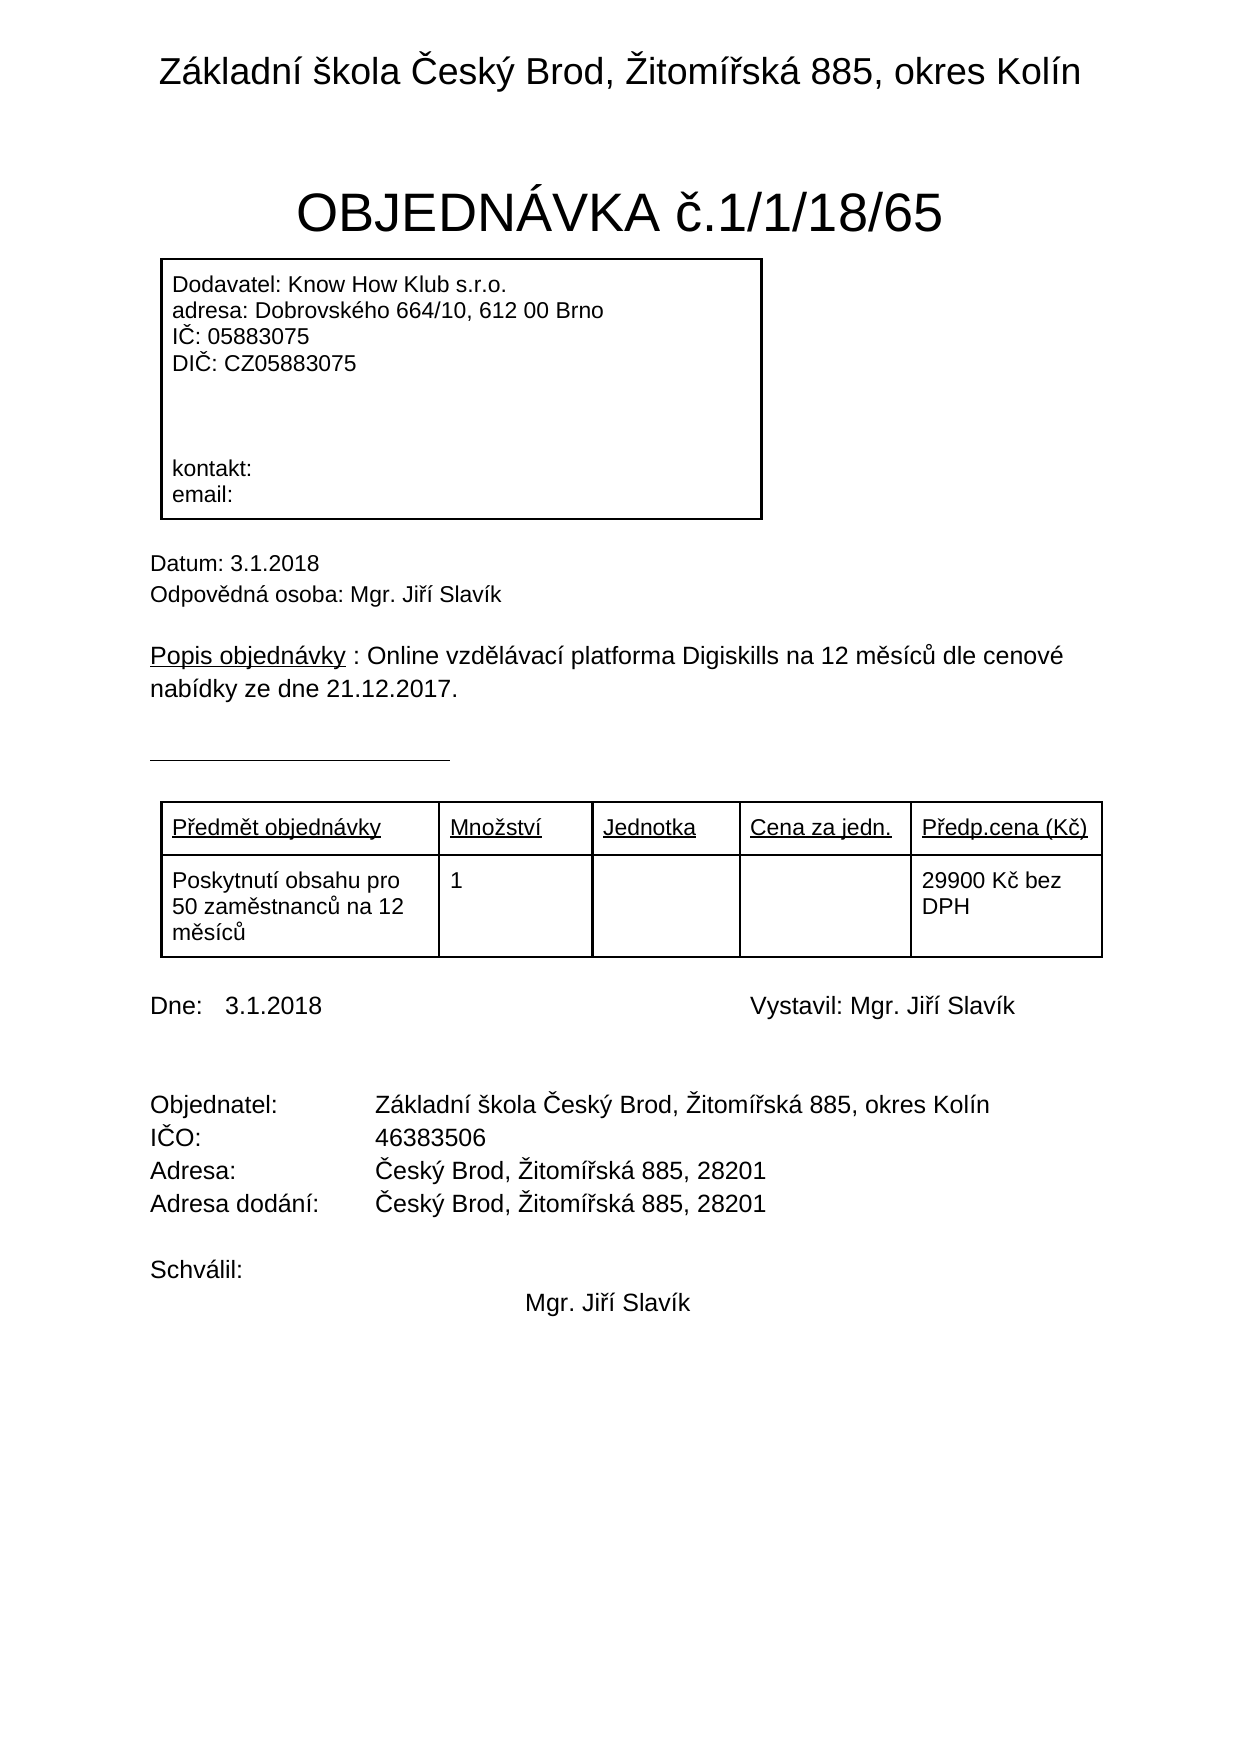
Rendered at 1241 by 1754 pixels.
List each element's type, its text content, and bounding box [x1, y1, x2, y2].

table_cell 1 [440, 856, 591, 956]
text IČO: 46383506 [150, 1123, 1090, 1152]
table_header Předp.cena (Kč) [912, 803, 1101, 854]
text Adresa: Český Brod, Žitomířská 885, 28201 [150, 1156, 1090, 1185]
title OBJEDNÁVKA č.1/1/18/65 [150, 180, 1090, 242]
text Mgr. Jiří Slavík [150, 1288, 1090, 1317]
table_header Jednotka [594, 803, 739, 854]
table_header Dodavatel: Know How Klub s.r.o. adresa: Dobrovského 664/10, 612 00 Brno IČ: 05883075 DIČ: CZ05883075 kontakt: email: [163, 260, 760, 518]
table_cell Poskytnutí obsahu pro 50 zaměstnanců na 12 měsíců [163, 856, 438, 956]
text Datum: 3.1.2018 [150, 550, 1090, 577]
text Popis objednávky : Online vzdělávací platforma Digiskills na 12 měsíců dle cenové nabídky ze dne 21.12.2017. [150, 641, 1090, 703]
table_header Předmět objednávky [163, 803, 438, 854]
text Odpovědná osoba: Mgr. Jiří Slavík [150, 581, 1090, 607]
table_cell 29900 Kč bez DPH [912, 856, 1101, 956]
text Schválil: [150, 1255, 1090, 1284]
table_header Cena za jedn. [741, 803, 910, 854]
table_header Množství [440, 803, 591, 854]
text Adresa dodání: Český Brod, Žitomířská 885, 28201 [150, 1189, 1090, 1218]
table_cell [594, 856, 739, 956]
text Objednatel: Základní škola Český Brod, Žitomířská 885, okres Kolín [150, 1090, 1090, 1119]
text Dne: 3.1.2018 Vystavil: Mgr. Jiří Slavík [150, 991, 1090, 1020]
table_cell [741, 856, 910, 956]
